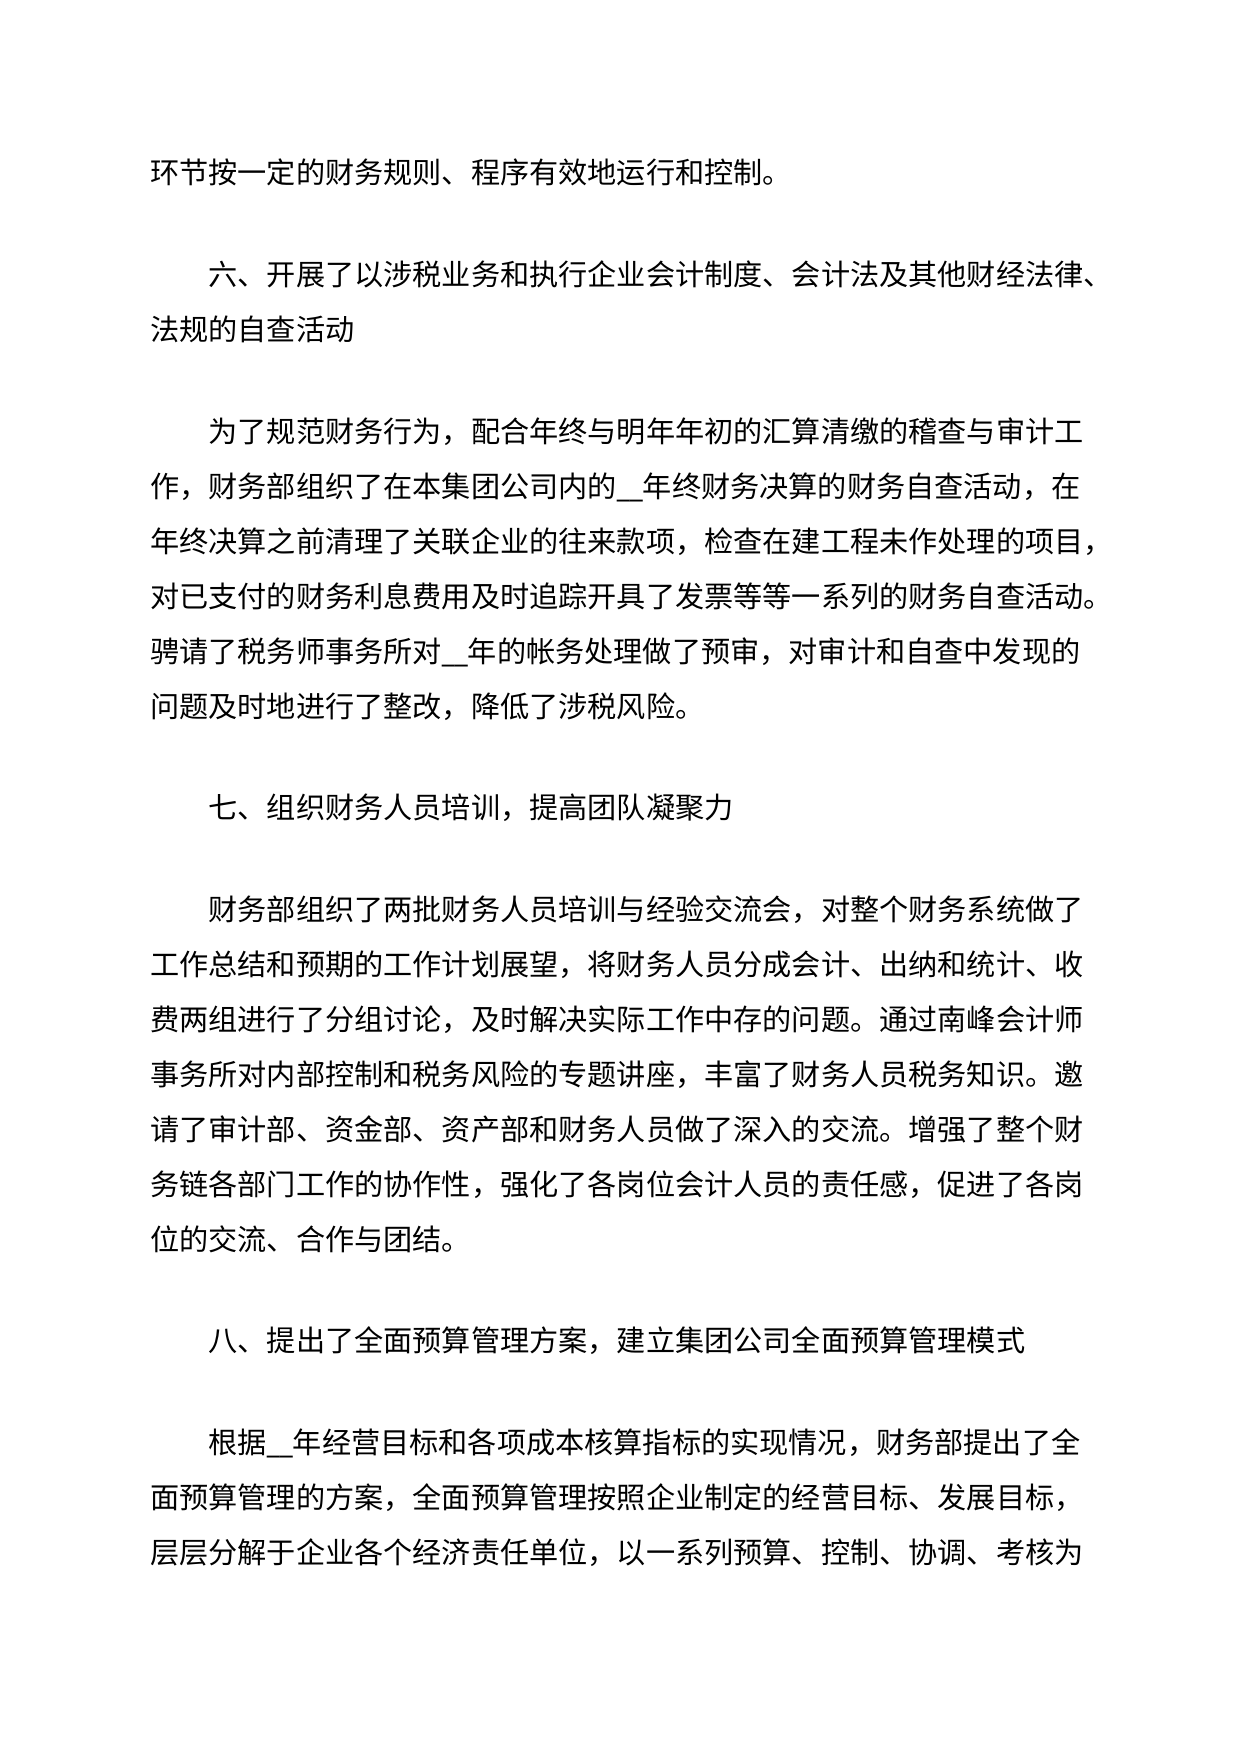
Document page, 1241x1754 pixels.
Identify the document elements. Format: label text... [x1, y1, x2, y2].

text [150, 150, 1090, 192]
text 六、开展了以涉税业务和执行企业会计制度、会计法及其他财经法律、法规的自查活动 [150, 252, 1090, 349]
text 八、提出了全面预算管理方案，建立集团公司全面预算管理模式 [150, 1318, 1090, 1360]
text 财务部组织了两批财务人员培训与经验交流会，对整个财务系统做了工作总结和预期的工作计划展望，将财务人员分成会计、出纳和统计、收费两组进行了分组讨论，及时解决实际工作中存的问题。通过南峰会计师事务所对内部控制和税务风险的专题讲座，丰富了财务人员税务知识。邀请了审计部、资金部、资产部和财务人员做了深入的交流。增强了整个财务链各部门工作的协作性，强化了各岗位会计人员的责任感，促进了各岗位的交流、合作与团结。 [150, 887, 1090, 1258]
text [150, 1419, 1090, 1572]
text 七、组织财务人员培训，提高团队凝聚力 [150, 785, 1090, 827]
text 为了规范财务行为，配合年终与明年年初的汇算清缴的稽查与审计工作，财务部组织了在本集团公司内的__年终财务决算的财务自查活动，在年终决算之前清理了关联企业的往来款项，检查在建工程未作处理的项目，对已支付的财务利息费用及时追踪开具了发票等等一系列的财务自查活动。骋请了税务师事务所对__年的帐务处理做了预审，对审计和自查中发现的问题及时地进行了整改，降低了涉税风险。 [150, 408, 1090, 725]
